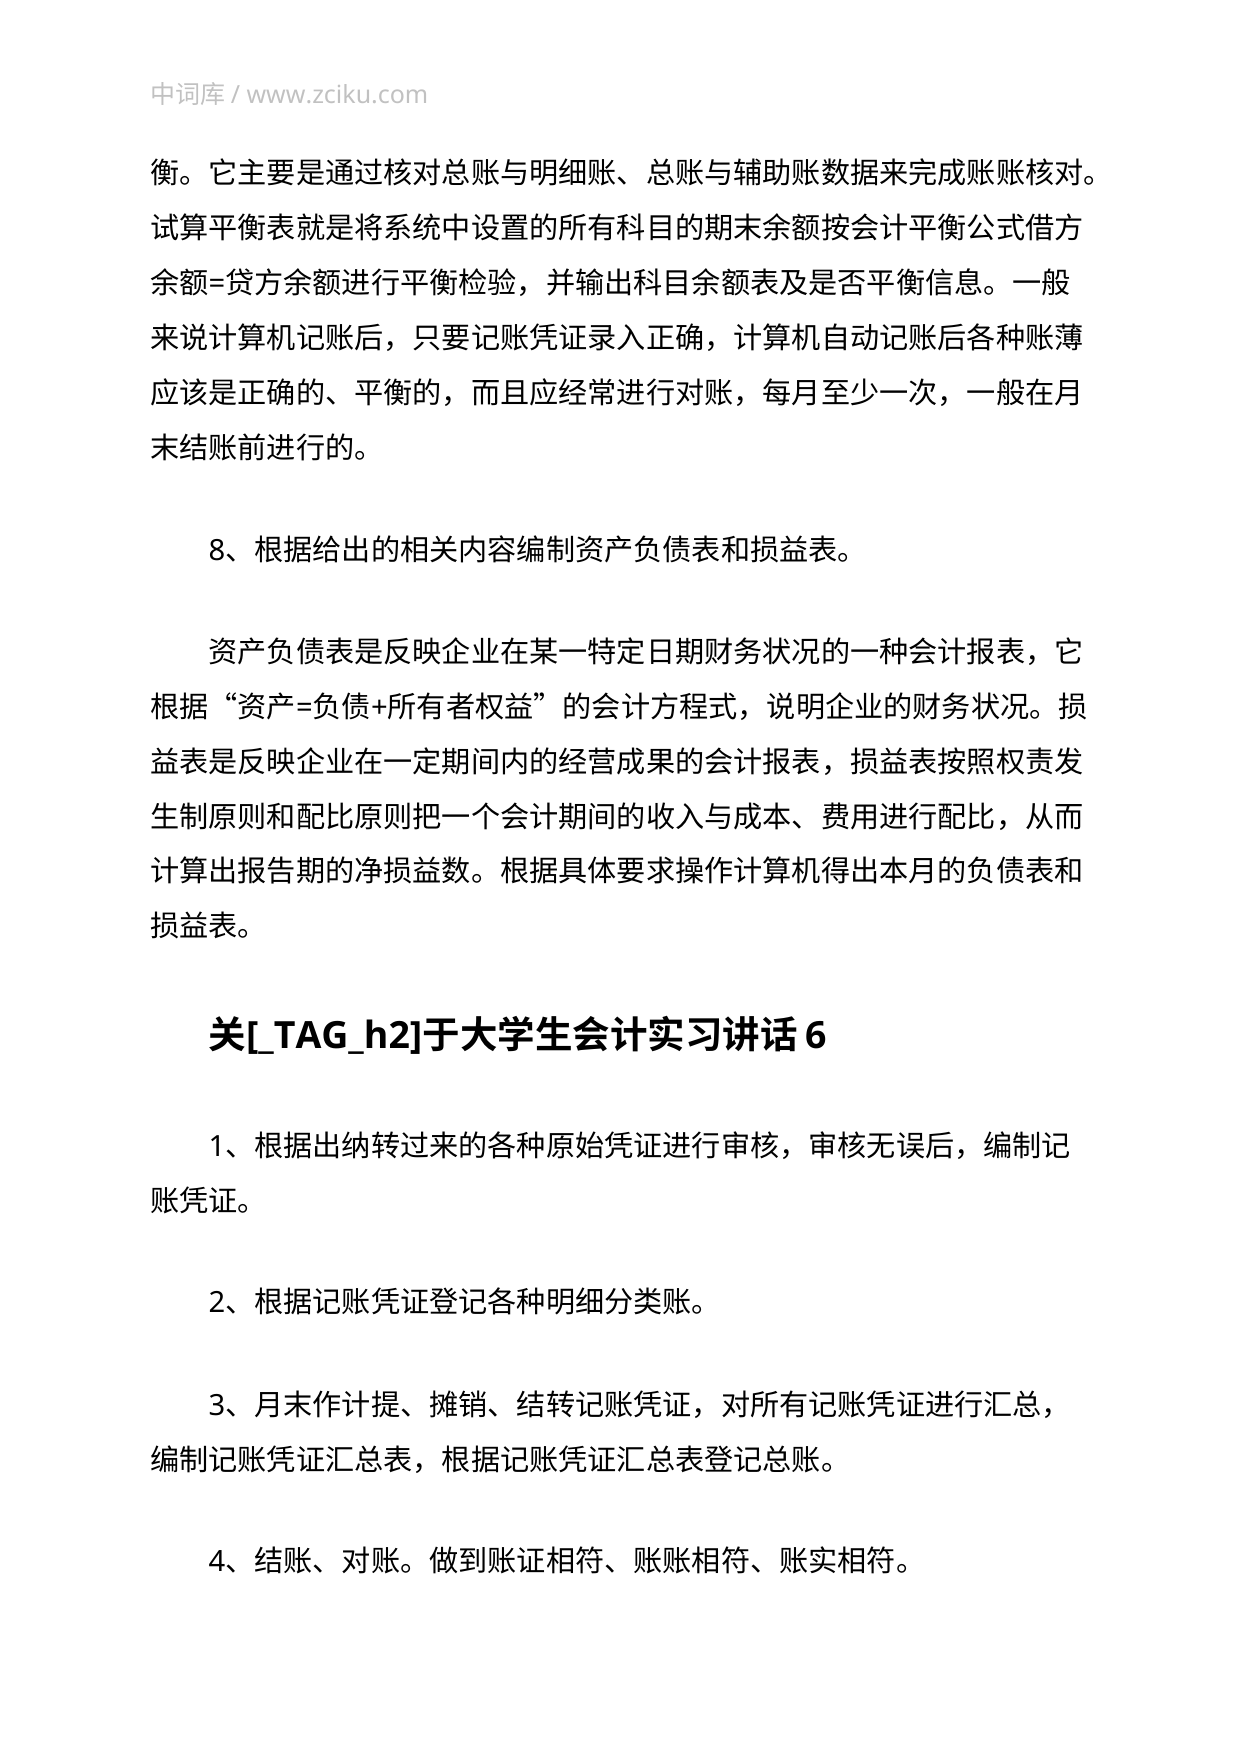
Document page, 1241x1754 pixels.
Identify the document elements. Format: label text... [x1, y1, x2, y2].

text 8、根据给出的相关内容编制资产负债表和损益表。 [150, 526, 1090, 569]
text 资产负债表是反映企业在某一特定日期财务状况的一种会计报表，它根据“资产=负债+所有者权益”的会计方程式，说明企业的财务状况。损益表是反映企业在一定期间内的经营成果的会计报表，损益表按照权责发生制原则和配比原则把一个会计期间的收入与成本、费用进行配比，从而计算出报告期的净损益数。根据具体要求操作计算机得出本月的负债表和损益表。 [150, 628, 1090, 945]
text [150, 150, 1090, 467]
text 4、结账、对账。做到账证相符、账账相符、账实相符。 [150, 1538, 1090, 1580]
text 2、根据记账凭证登记各种明细分类账。 [150, 1279, 1090, 1321]
text 3、月末作计提、摊销、结转记账凭证，对所有记账凭证进行汇总，编制记账凭证汇总表，根据记账凭证汇总表登记总账。 [150, 1381, 1090, 1478]
text 关[_TAG_h2]于大学生会计实习讲话6 [150, 1005, 1090, 1059]
text 1、根据出纳转过来的各种原始凭证进行审核，审核无误后，编制记账凭证。 [150, 1122, 1090, 1219]
